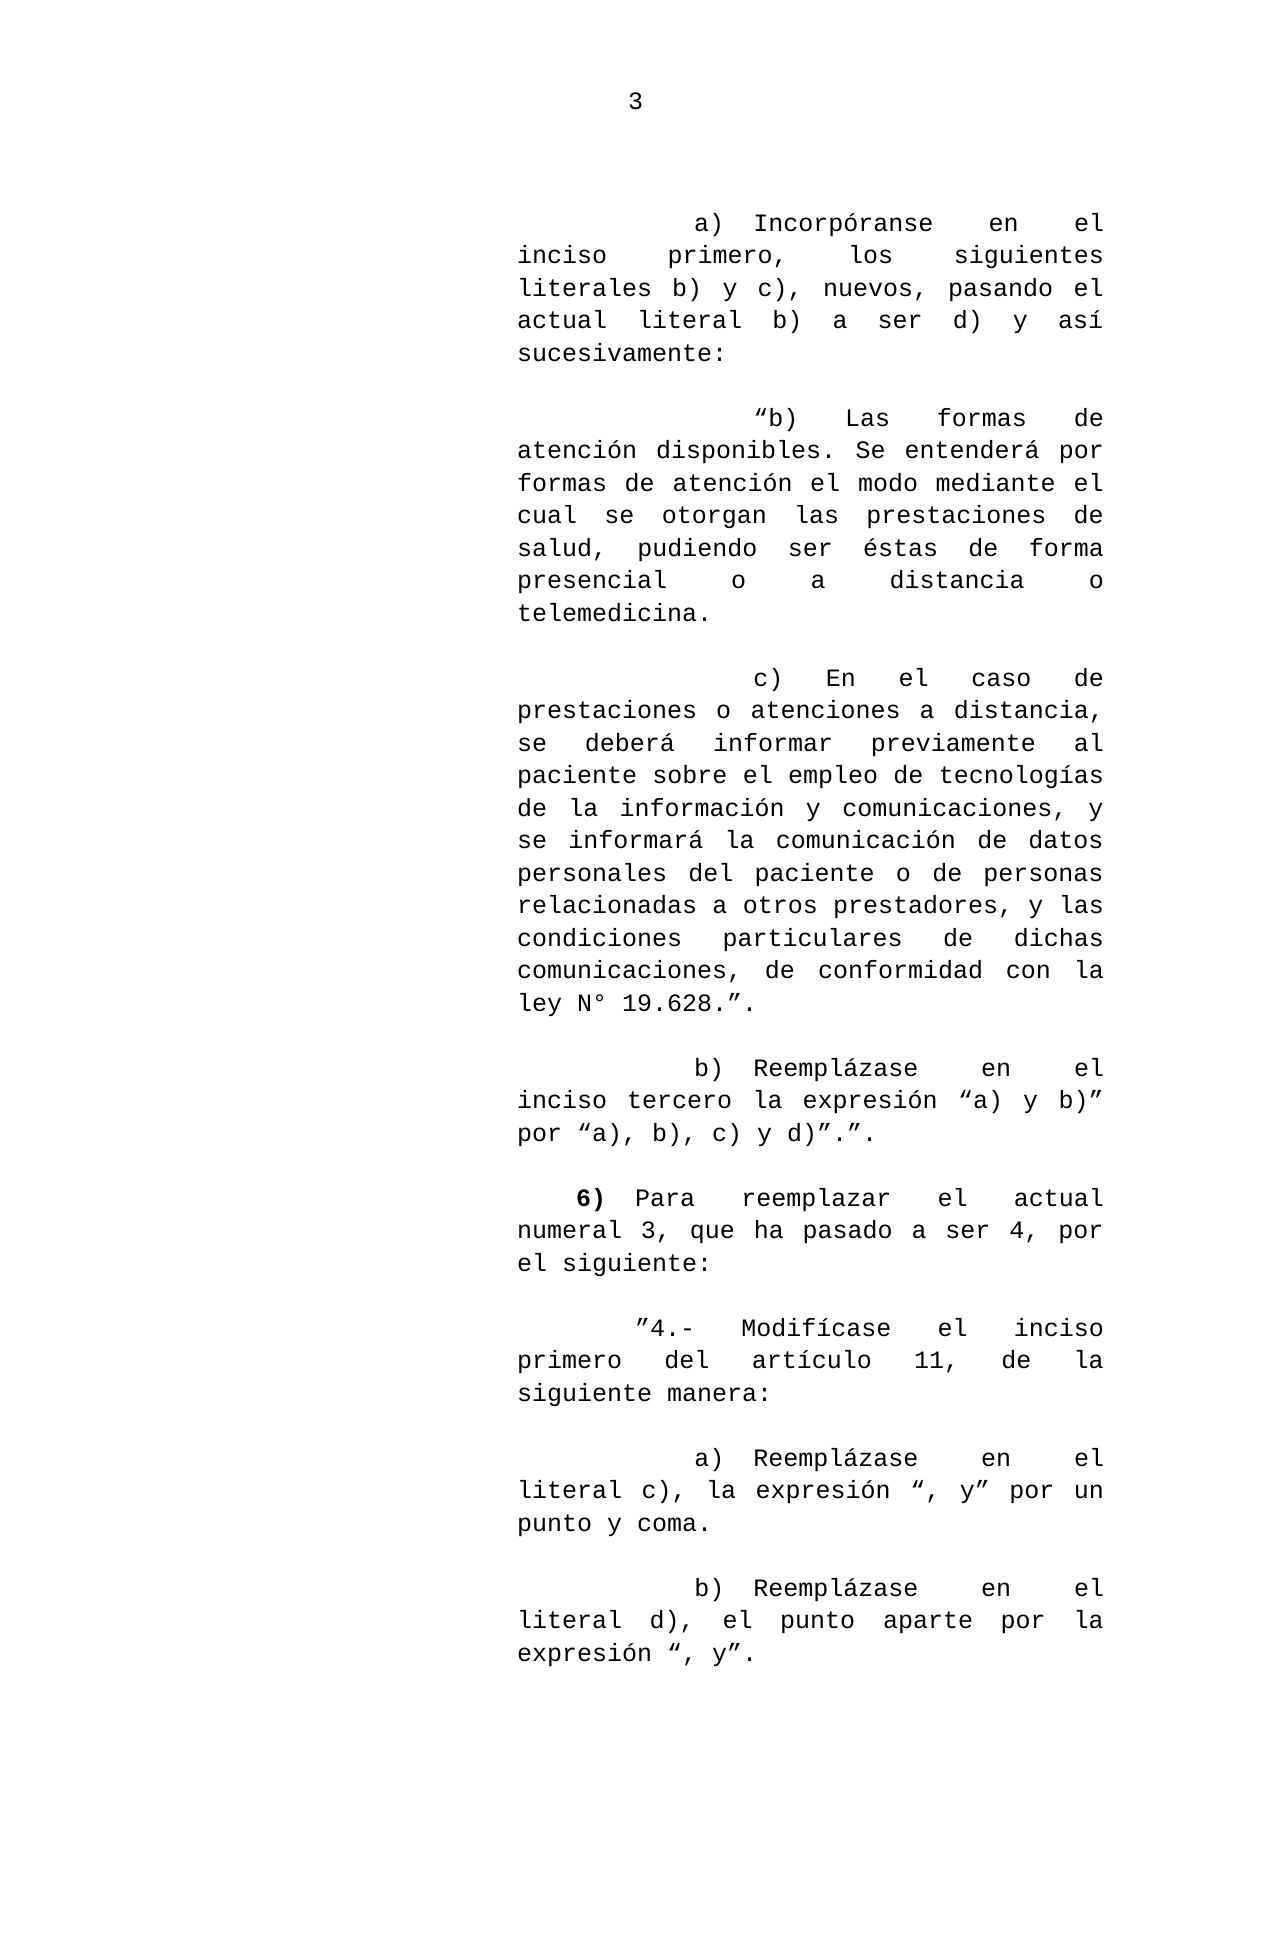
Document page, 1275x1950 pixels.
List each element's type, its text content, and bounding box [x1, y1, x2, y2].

text c) En el caso de prestaciones o atenciones a distancia, se deberá informar previamente al paciente sobre el empleo de tecnologías de la información y comunicaciones, y se informará la comunicación de datos personales del paciente o de personas relacionadas a otros prestadores, y las condiciones particulares de dichas comunicaciones, de conformidad con la ley N° 19.628.”. [517, 666, 1104, 1019]
list Reemplázase en el inciso tercero la expresión “a) y b)” por “a), b), c) y d)”.”. [517, 1056, 1104, 1149]
text ”4.- Modifícase el inciso primero del artículo 11, de la siguiente manera: [517, 1316, 1104, 1409]
list Incorpóranse en el inciso primero, los siguientes literales b) y c), nuevos, pasando el actual literal b) a ser d) y así sucesivamente: [517, 211, 1104, 369]
list Para reemplazar el actual numeral 3, que ha pasado a ser 4, por el siguiente: [517, 1186, 1104, 1279]
list Reemplázase en el literal d), el punto aparte por la expresión “, y”. [517, 1576, 1104, 1669]
text “b) Las formas de atención disponibles. Se entenderá por formas de atención el modo mediante el cual se otorgan las prestaciones de salud, pudiendo ser éstas de forma presencial o a distancia o telemedicina. [517, 406, 1104, 629]
list Reemplázase en el literal c), la expresión “, y” por un punto y coma. [517, 1446, 1104, 1539]
